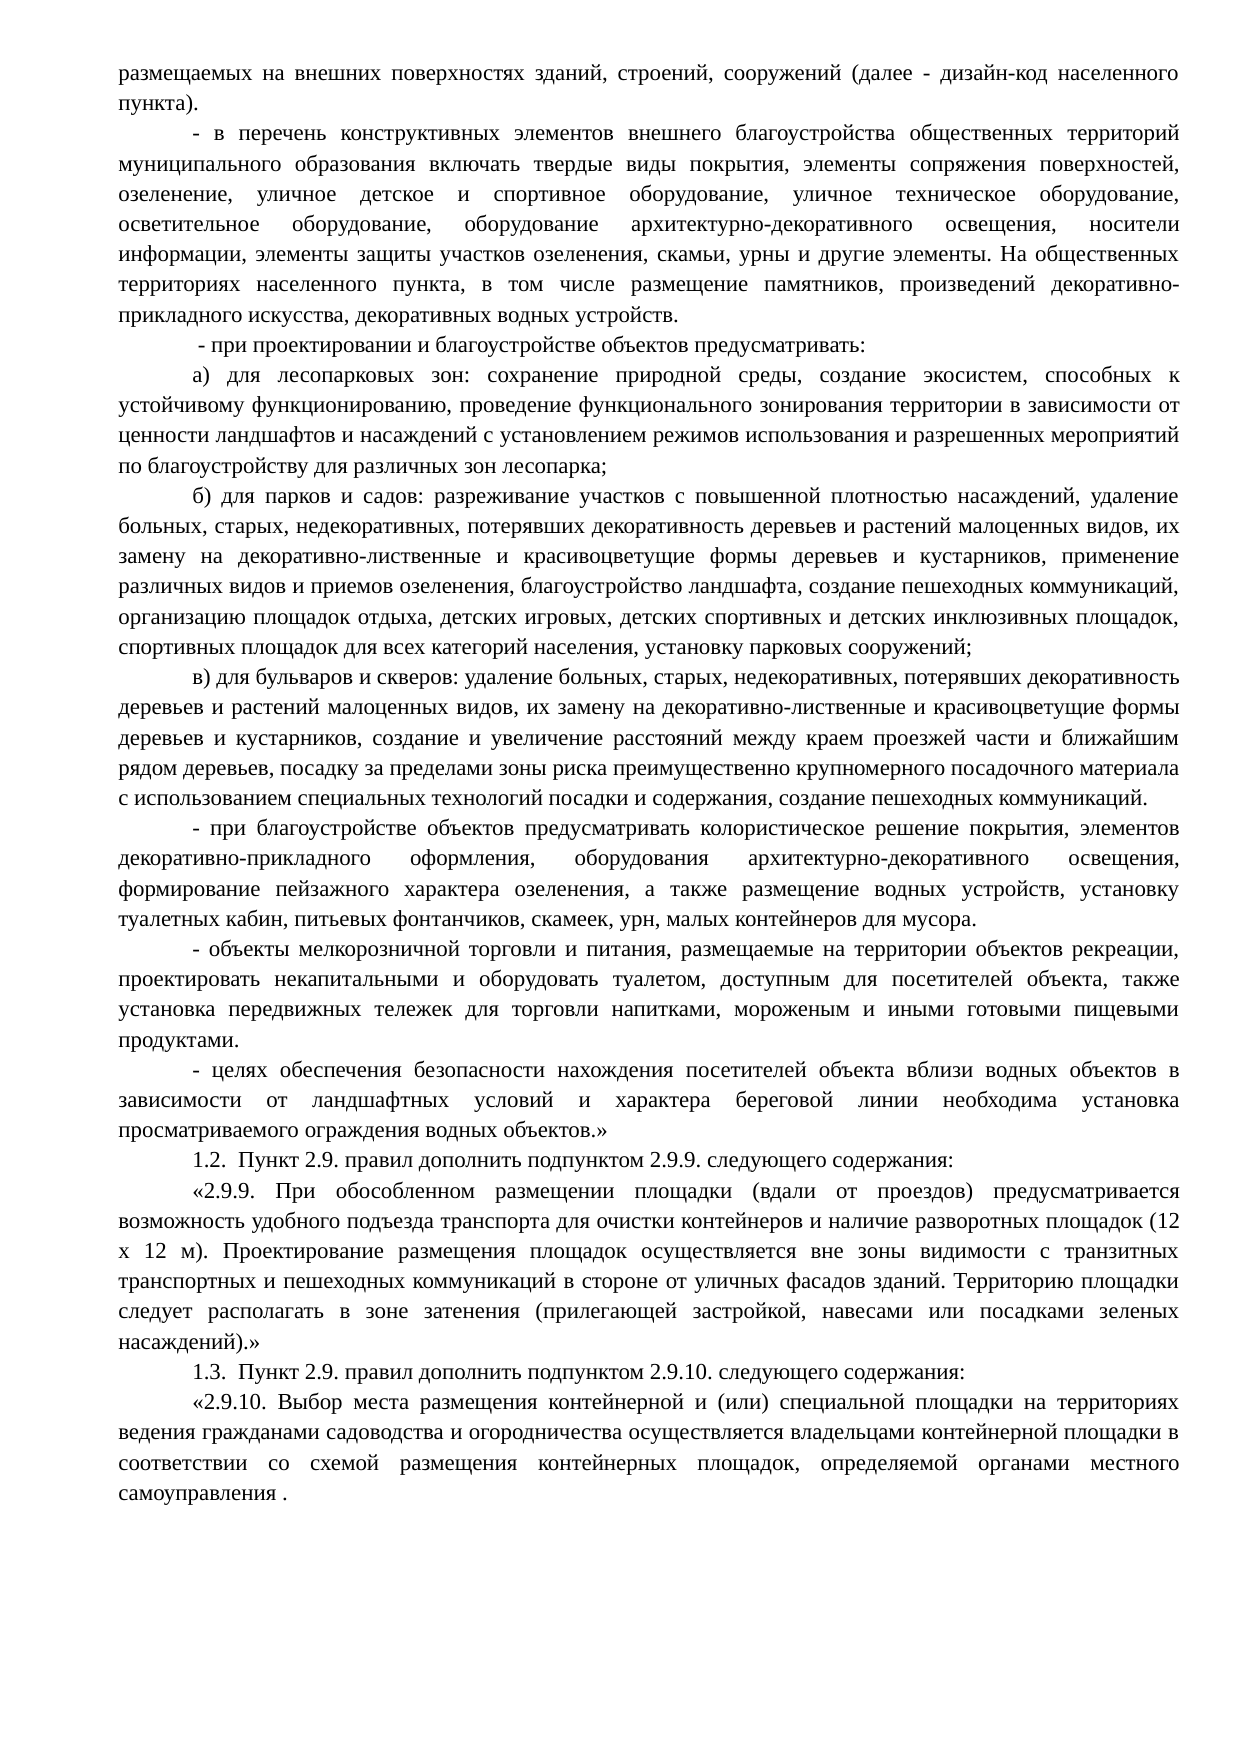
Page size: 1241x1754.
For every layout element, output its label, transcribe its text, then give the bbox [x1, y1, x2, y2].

text - целях обеспечения безопасности нахождения посетителей объекта вблизи водных объектов в зависимости от ландшафтных условий и характера береговой линии необходима установка просматриваемого ограждения водных объектов.» [118, 1056, 1181, 1143]
text - в перечень конструктивных элементов внешнего благоустройства общественных территорий муниципального образования включать твердые виды покрытия, элементы сопряжения поверхностей, озеленение, уличное детское и спортивное оборудование, уличное техническое оборудование, осветительное оборудование, оборудование архитектурно-декоративного освещения, носители информации, элементы защиты участков озеленения, скамьи, урны и другие элементы. На общественных территориях населенного пункта, в том числе размещение памятников, произведений декоративно-прикладного искусства, декоративных водных устройств. [118, 119, 1181, 327]
text 1.2. Пункт 2.9. правил дополнить подпунктом 2.9.9. следующего содержания: [118, 1147, 1181, 1173]
text - объекты мелкорозничной торговли и питания, размещаемые на территории объектов рекреации, проектировать некапитальными и оборудовать туалетом, доступным для посетителей объекта, также установка передвижных тележек для торговли напитками, мороженым и иными готовыми пищевыми продуктами. [118, 935, 1181, 1052]
text «2.9.10. Выбор места размещения контейнерной и (или) специальной площадки на территориях ведения гражданами садоводства и огородничества осуществляется владельцами контейнерной площадки в соответствии со схемой размещения контейнерных площадок, определяемой органами местного самоуправления . [118, 1388, 1181, 1505]
text 1.3. Пункт 2.9. правил дополнить подпунктом 2.9.10. следующего содержания: [118, 1358, 1181, 1384]
text «2.9.9. При обособленном размещении площадки (вдали от проездов) предусматривается возможность удобного подъезда транспорта для очистки контейнеров и наличие разворотных площадок (12 x 12 м). Проектирование размещения площадок осуществляется вне зоны видимости с транзитных транспортных и пешеходных коммуникаций в стороне от уличных фасадов зданий. Территорию площадки следует располагать в зоне затенения (прилегающей застройкой, навесами или посадками зеленых насаждений).» [118, 1177, 1181, 1354]
text - при проектировании и благоустройстве объектов предусматривать: [118, 331, 1181, 357]
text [118, 59, 1181, 116]
text а) для лесопарковых зон: сохранение природной среды, создание экосистем, способных к устойчивому функционированию, проведение функционального зонирования территории в зависимости от ценности ландшафтов и насаждений с установлением режимов использования и разрешенных мероприятий по благоустройству для различных зон лесопарка; [118, 361, 1181, 478]
text в) для бульваров и скверов: удаление больных, старых, недекоративных, потерявших декоративность деревьев и растений малоценных видов, их замену на декоративно-лиственные и красивоцветущие формы деревьев и кустарников, создание и увеличение расстояний между краем проезжей части и ближайшим рядом деревьев, посадку за пределами зоны риска преимущественно крупномерного посадочного материала с использованием специальных технологий посадки и содержания, создание пешеходных коммуникаций. [118, 663, 1181, 810]
text - при благоустройстве объектов предусматривать колористическое решение покрытия, элементов декоративно-прикладного оформления, оборудования архитектурно-декоративного освещения, формирование пейзажного характера озеленения, а также размещение водных устройств, установку туалетных кабин, питьевых фонтанчиков, скамеек, урн, малых контейнеров для мусора. [118, 814, 1181, 931]
text б) для парков и садов: разреживание участков с повышенной плотностью насаждений, удаление больных, старых, недекоративных, потерявших декоративность деревьев и растений малоценных видов, их замену на декоративно-лиственные и красивоцветущие формы деревьев и кустарников, применение различных видов и приемов озеленения, благоустройство ландшафта, создание пешеходных коммуникаций, организацию площадок отдыха, детских игровых, детских спортивных и детских инклюзивных площадок, спортивных площадок для всех категорий населения, установку парковых сооружений; [118, 482, 1181, 659]
